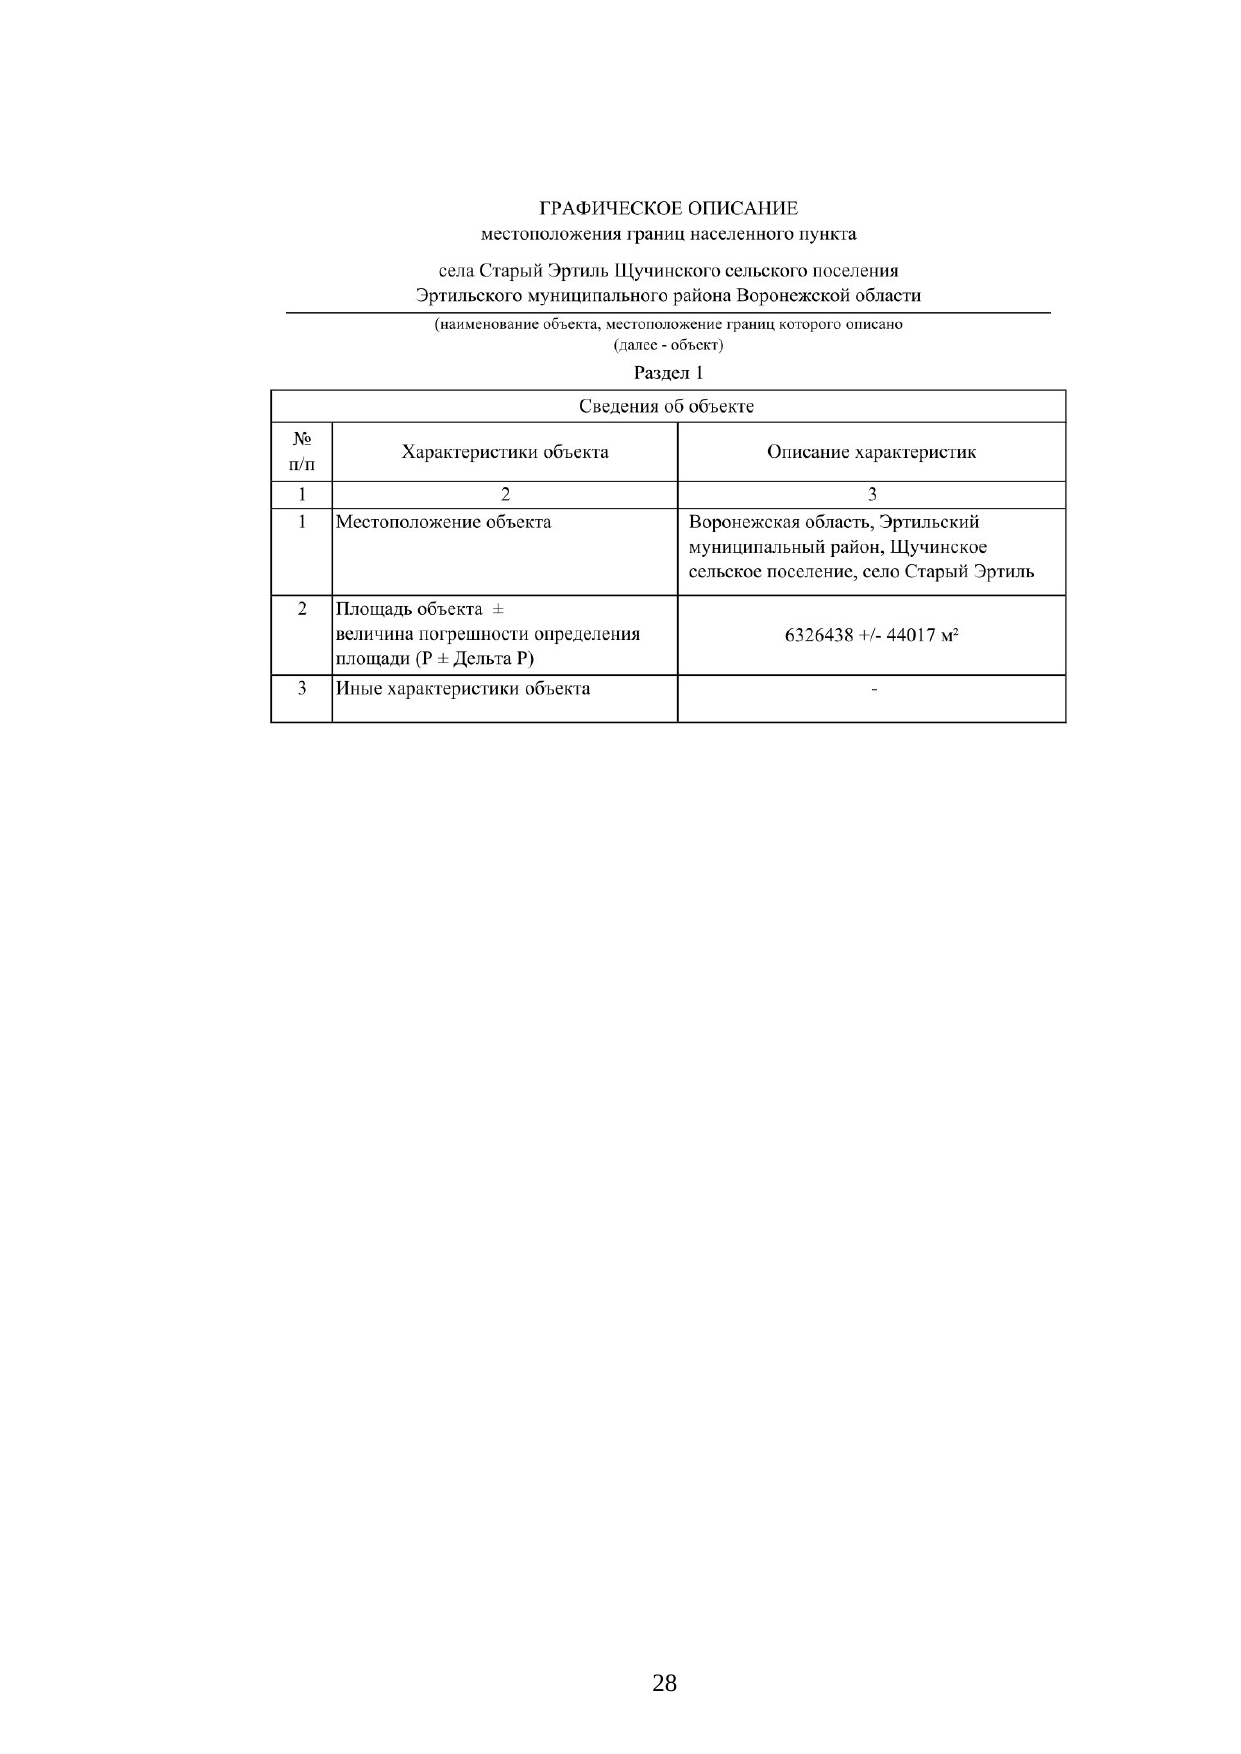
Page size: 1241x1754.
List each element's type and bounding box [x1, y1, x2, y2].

picture [177, 118, 1152, 1498]
